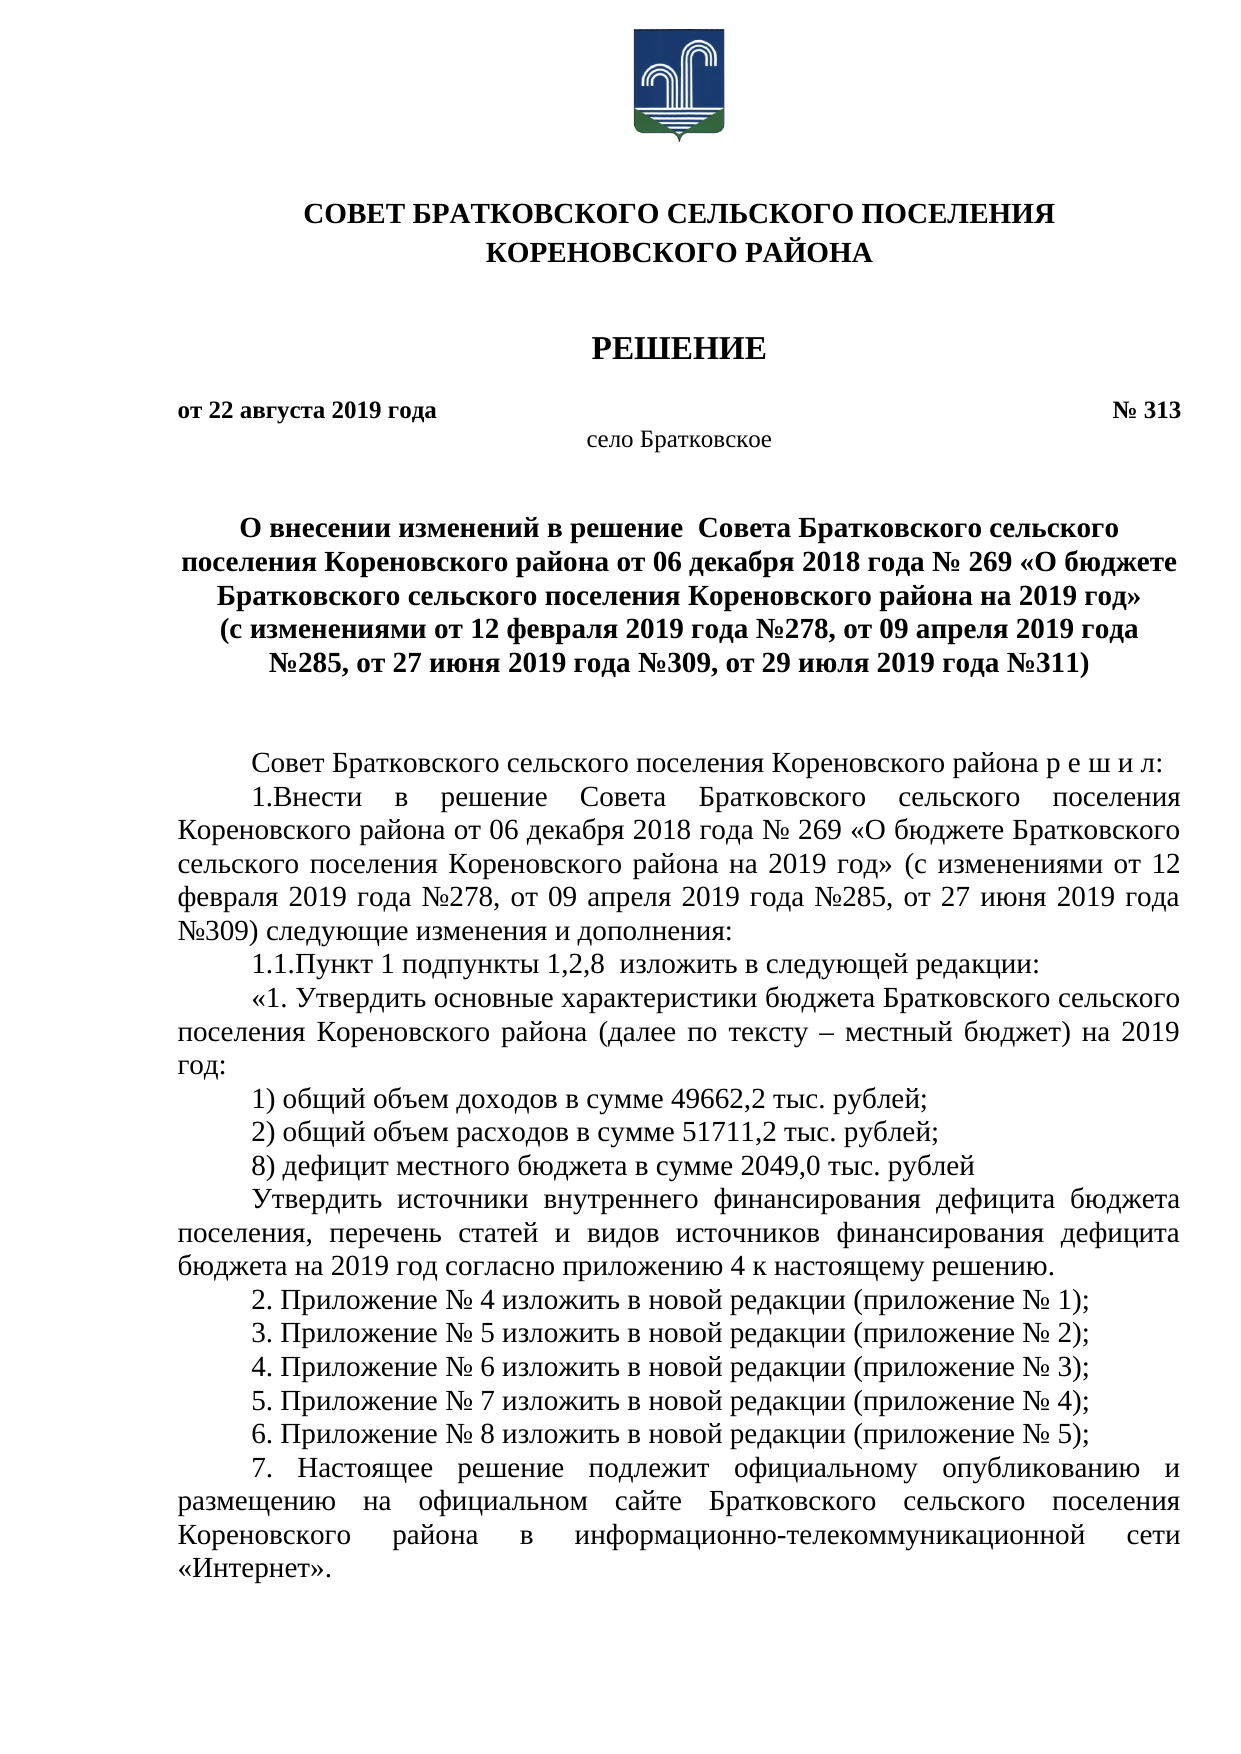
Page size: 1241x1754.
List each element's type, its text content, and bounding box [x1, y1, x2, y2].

text О внесении изменений в решение Совета Братковского сельского поселения Кореновского района от 06 декабря 2018 года № 269 «О бюджете Братковского сельского поселения Кореновского района на 2019 год» [177, 511, 1181, 611]
text КОРЕНОВСКОГО РАЙОНА [177, 236, 1181, 269]
text село Братковское [177, 424, 1181, 453]
picture [633, 29, 725, 142]
text Совет Братковского сельского поселения Кореновского района р е ш и л: [177, 745, 1181, 779]
text Утвердить источники внутреннего финансирования дефицита бюджета поселения, перечень статей и видов источников финансирования дефицита бюджета на 2019 год согласно приложению 4 к настоящему решению. [177, 1181, 1181, 1282]
text 5. Приложение № 7 изложить в новой редакции (приложение № 4); [177, 1383, 1181, 1416]
text 2. Приложение № 4 изложить в новой редакции (приложение № 1); [177, 1282, 1181, 1316]
text 7. Настоящее решение подлежит официальному опубликованию и размещению на официальном сайте Братковского сельского поселения Кореновского района в информационно-телекоммуникационной сети «Интернет». [177, 1450, 1181, 1584]
subtitle СОВЕТ БРАТКОВСКОГО СЕЛЬСКОГО ПОСЕЛЕНИЯ [177, 196, 1181, 229]
text (с изменениями от 12 февраля 2019 года №278, от 09 апреля 2019 года №285, от 27 июня 2019 года №309, от 29 июля 2019 года №311) [177, 611, 1181, 678]
text 8) дефицит местного бюджета в сумме 2049,0 тыс. рублей [177, 1148, 1181, 1181]
text от 22 августа 2019 года № 313 [177, 396, 1181, 424]
text 6. Приложение № 8 изложить в новой редакции (приложение № 5); [177, 1416, 1181, 1450]
text 1) общий объем доходов в сумме 49662,2 тыс. рублей; [177, 1081, 1181, 1114]
text 3. Приложение № 5 изложить в новой редакции (приложение № 2); [177, 1316, 1181, 1349]
text 1.1.Пункт 1 подпункты 1,2,8 изложить в следующей редакции: [177, 947, 1181, 980]
text «1. Утвердить основные характеристики бюджета Братковского сельского поселения Кореновского района (далее по тексту – местный бюджет) на 2019 год: [177, 980, 1181, 1081]
text 2) общий объем расходов в сумме 51711,2 тыс. рублей; [177, 1114, 1181, 1148]
text 1.Внести в решение Совета Братковского сельского поселения Кореновского района от 06 декабря 2018 года № 269 «О бюджете Братковского сельского поселения Кореновского района на 2019 год» (с изменениями от 12 февраля 2019 года №278, от 09 апреля 2019 года №285, от 27 июня 2019 года №309) следующие изменения и дополнения: [177, 779, 1181, 947]
text РЕШЕНИЕ [177, 328, 1181, 367]
text 4. Приложение № 6 изложить в новой редакции (приложение № 3); [177, 1349, 1181, 1383]
